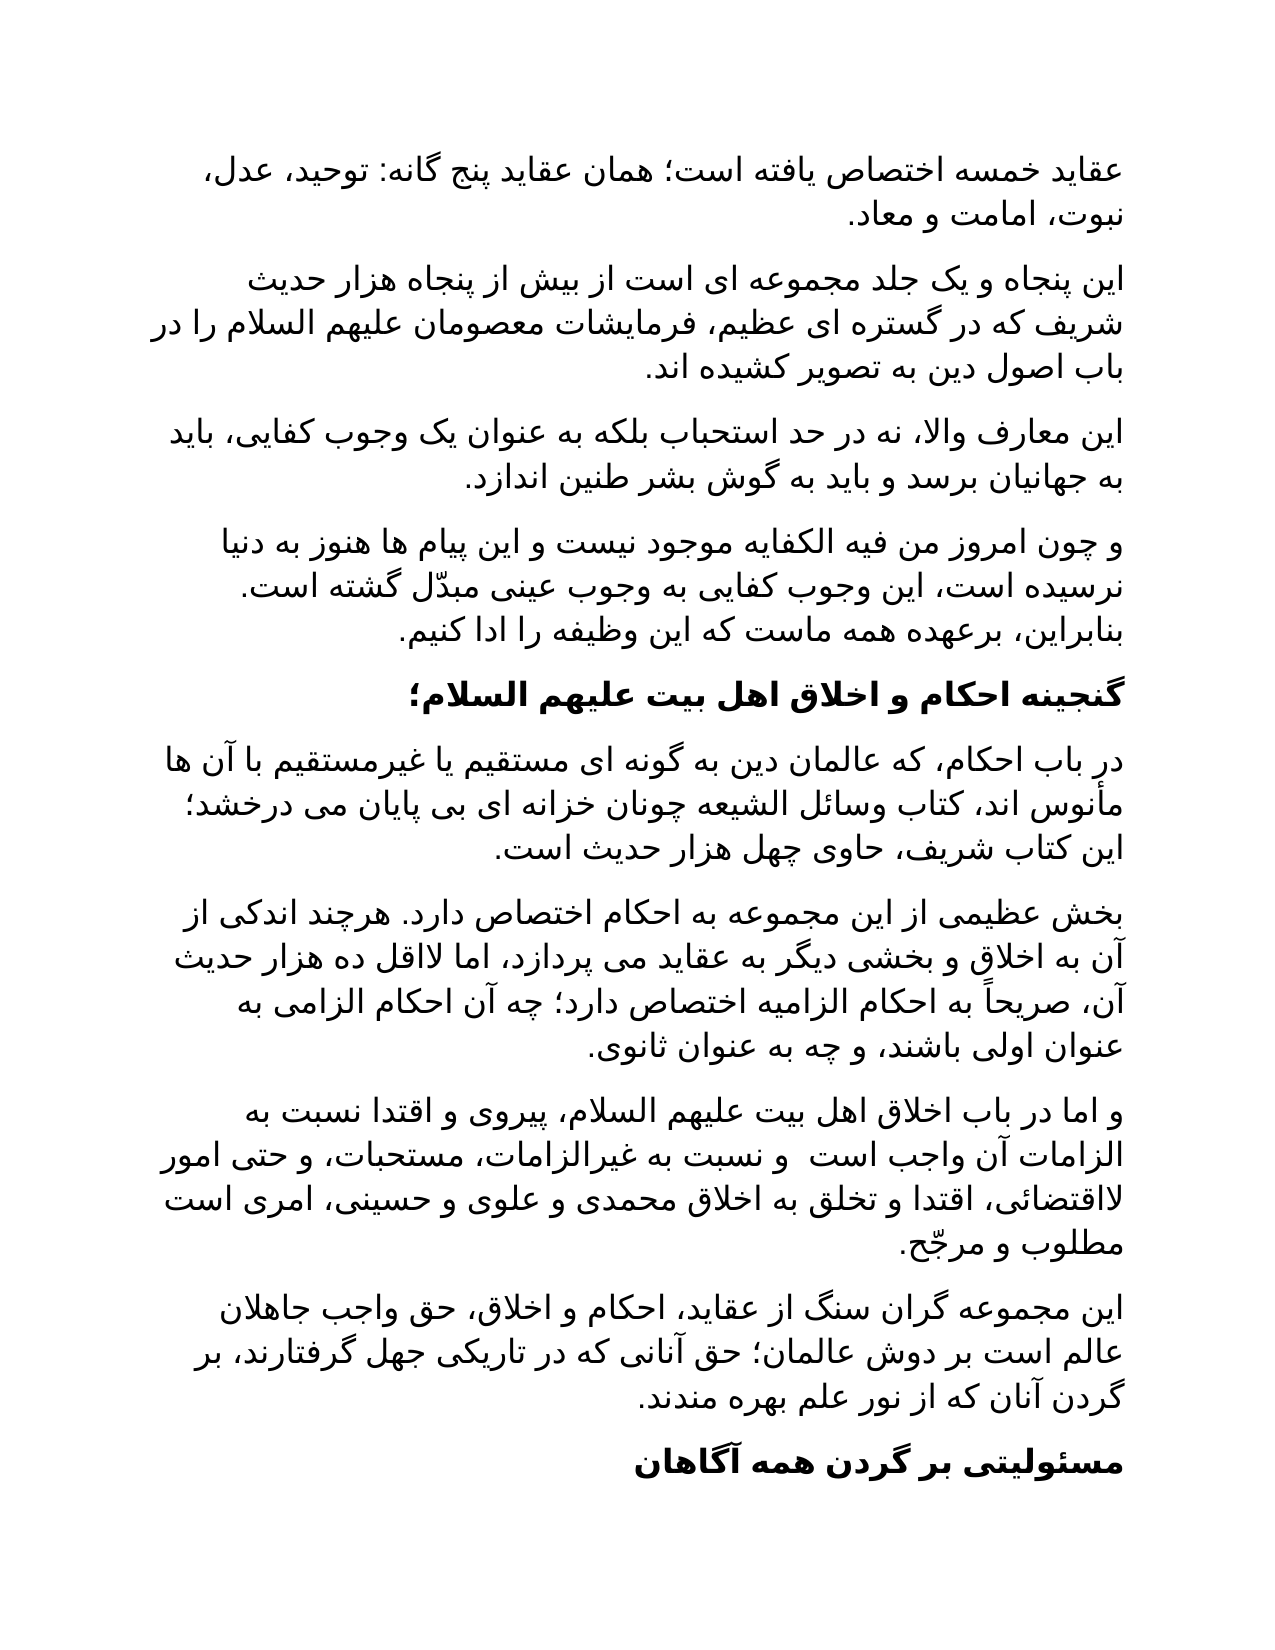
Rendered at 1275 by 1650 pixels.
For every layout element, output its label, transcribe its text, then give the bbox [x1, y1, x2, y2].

text گنجینه احکام و اخلاق اهل بیت علیهم السلام؛ [150, 675, 1125, 713]
text و اما در باب اخلاق اهل بیت علیهم السلام، پیروی و اقتدا نسبت به الزامات آن واجب است و نسبت به غیرالزامات، مستحبات، و حتی امور لااقتضائی، اقتدا و تخلق به اخلاق محمدی و علوی و حسینی، امری است مطلوب و مرجّح. [150, 1091, 1125, 1262]
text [150, 150, 1125, 233]
text بخش عظیمی از این مجموعه به احکام اختصاص دارد. هرچند اندکی از آن به اخلاق و بخشی دیگر به عقاید می ‌پردازد، اما لااقل ده ‌هزار حدیث آن، صریحاً به احکام الزامیه اختصاص دارد؛ چه آن احکام الزامی به عنوان اولی باشند، و چه به عنوان ثانوی. [150, 893, 1125, 1064]
text مسئولیتی بر گردن همه آگاهان [150, 1442, 1125, 1480]
text و چون امروز من فیه الکفایه موجود نیست و این پیام‌ ها هنوز به دنیا نرسیده است، این وجوب کفایی به وجوب عینی مبدّل گشته است. بنابراین، برعهده همه ماست که این وظیفه را ادا کنیم. [150, 522, 1125, 648]
text در باب احکام، که عالمان دین به ‌گونه ‌ای مستقیم یا غیرمستقیم با آن‌ ها مأنوس ‌اند، کتاب وسائل الشیعه چونان خزانه ‌ای بی ‌پایان می ‌درخشد؛ این کتاب شریف، حاوی چهل هزار حدیث است. [150, 740, 1125, 867]
text این معارف والا، نه در حد استحباب بلکه به‌ عنوان یک وجوب کفایی، باید به جهانیان برسد و باید به گوش بشر طنین ‌اندازد. [150, 412, 1125, 495]
text این پنجاه و یک جلد مجموعه ‌ای است از بیش از پنجاه هزار حدیث شریف که در گستره‌ ای عظیم، فرمایشات معصومان علیهم السلام را در باب اصول دین به تصویر کشیده ‌اند. [150, 259, 1125, 386]
text این مجموعه گران‌ سنگ از عقاید، احکام و اخلاق، حق واجب جاهلان عالم است بر دوش عالمان؛ حق آنانی که در تاریکی جهل گرفتارند، بر گردن آنان که از نور علم بهره‌ مندند. [150, 1288, 1125, 1415]
